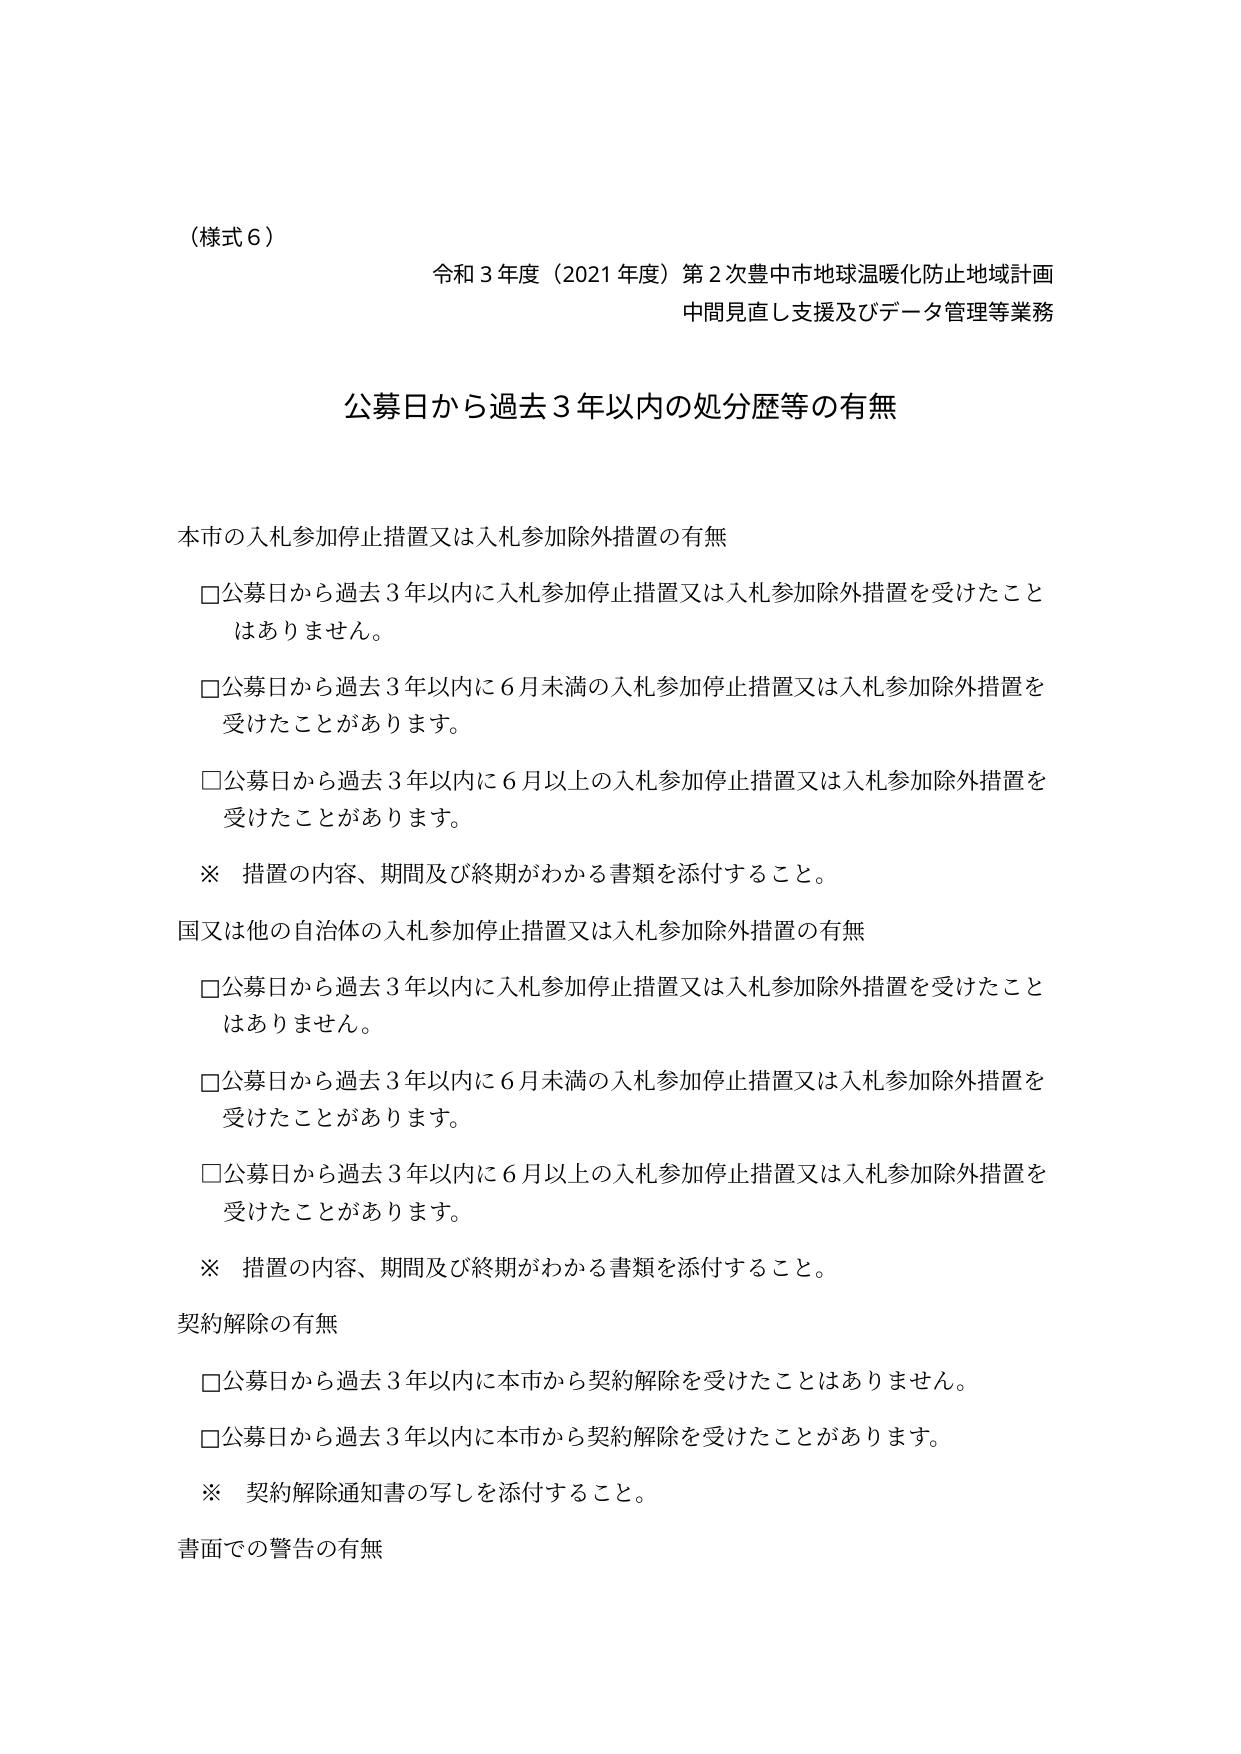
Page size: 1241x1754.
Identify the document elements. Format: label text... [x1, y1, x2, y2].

text □公募日から過去３年以内に６月以上の入札参加停止措置又は入札参加除外措置を受けたことがあります。 [177, 1154, 1063, 1229]
text ※ 措置の内容、期間及び終期がわかる書類を添付すること。 [177, 1248, 1017, 1286]
text 本市の入札参加停止措置又は入札参加除外措置の有無 [177, 517, 1063, 554]
text □公募日から過去３年以内に６月以上の入札参加停止措置又は入札参加除外措置を受けたことがあります。 [177, 761, 1063, 836]
text 令和3年度（2021年度）第2次豊中市地球温暖化防止地域計画 [177, 254, 1054, 292]
text □公募日から過去３年以内に６月未満の入札参加停止措置又は入札参加除外措置を受けたことがあります。 [199, 1061, 1063, 1136]
text 中間見直し支援及びデータ管理等業務 [177, 292, 1054, 329]
text ※ 契約解除通知書の写しを添付すること。 [177, 1473, 1063, 1511]
text 公募日から過去３年以内の処分歴等の有無 [177, 367, 1063, 442]
text □公募日から過去３年以内に６月未満の入札参加停止措置又は入札参加除外措置を受けたことがあります。 [199, 667, 1063, 742]
text □公募日から過去３年以内に入札参加停止措置又は入札参加除外措置を受けたことはありません。 [199, 573, 1063, 648]
text 書面での警告の有無 [177, 1529, 1017, 1567]
text □公募日から過去３年以内に入札参加停止措置又は入札参加除外措置を受けたことはありません。 [199, 967, 1063, 1042]
text 契約解除の有無 [177, 1304, 1017, 1342]
text □公募日から過去３年以内に本市から契約解除を受けたことがあります。 [199, 1417, 1063, 1454]
text ※ 措置の内容、期間及び終期がわかる書類を添付すること。 [177, 854, 1017, 892]
text □公募日から過去３年以内に本市から契約解除を受けたことはありません。 [177, 1361, 1063, 1398]
text 国又は他の自治体の入札参加停止措置又は入札参加除外措置の有無 [177, 911, 1017, 948]
text （様式６） [177, 217, 1063, 254]
